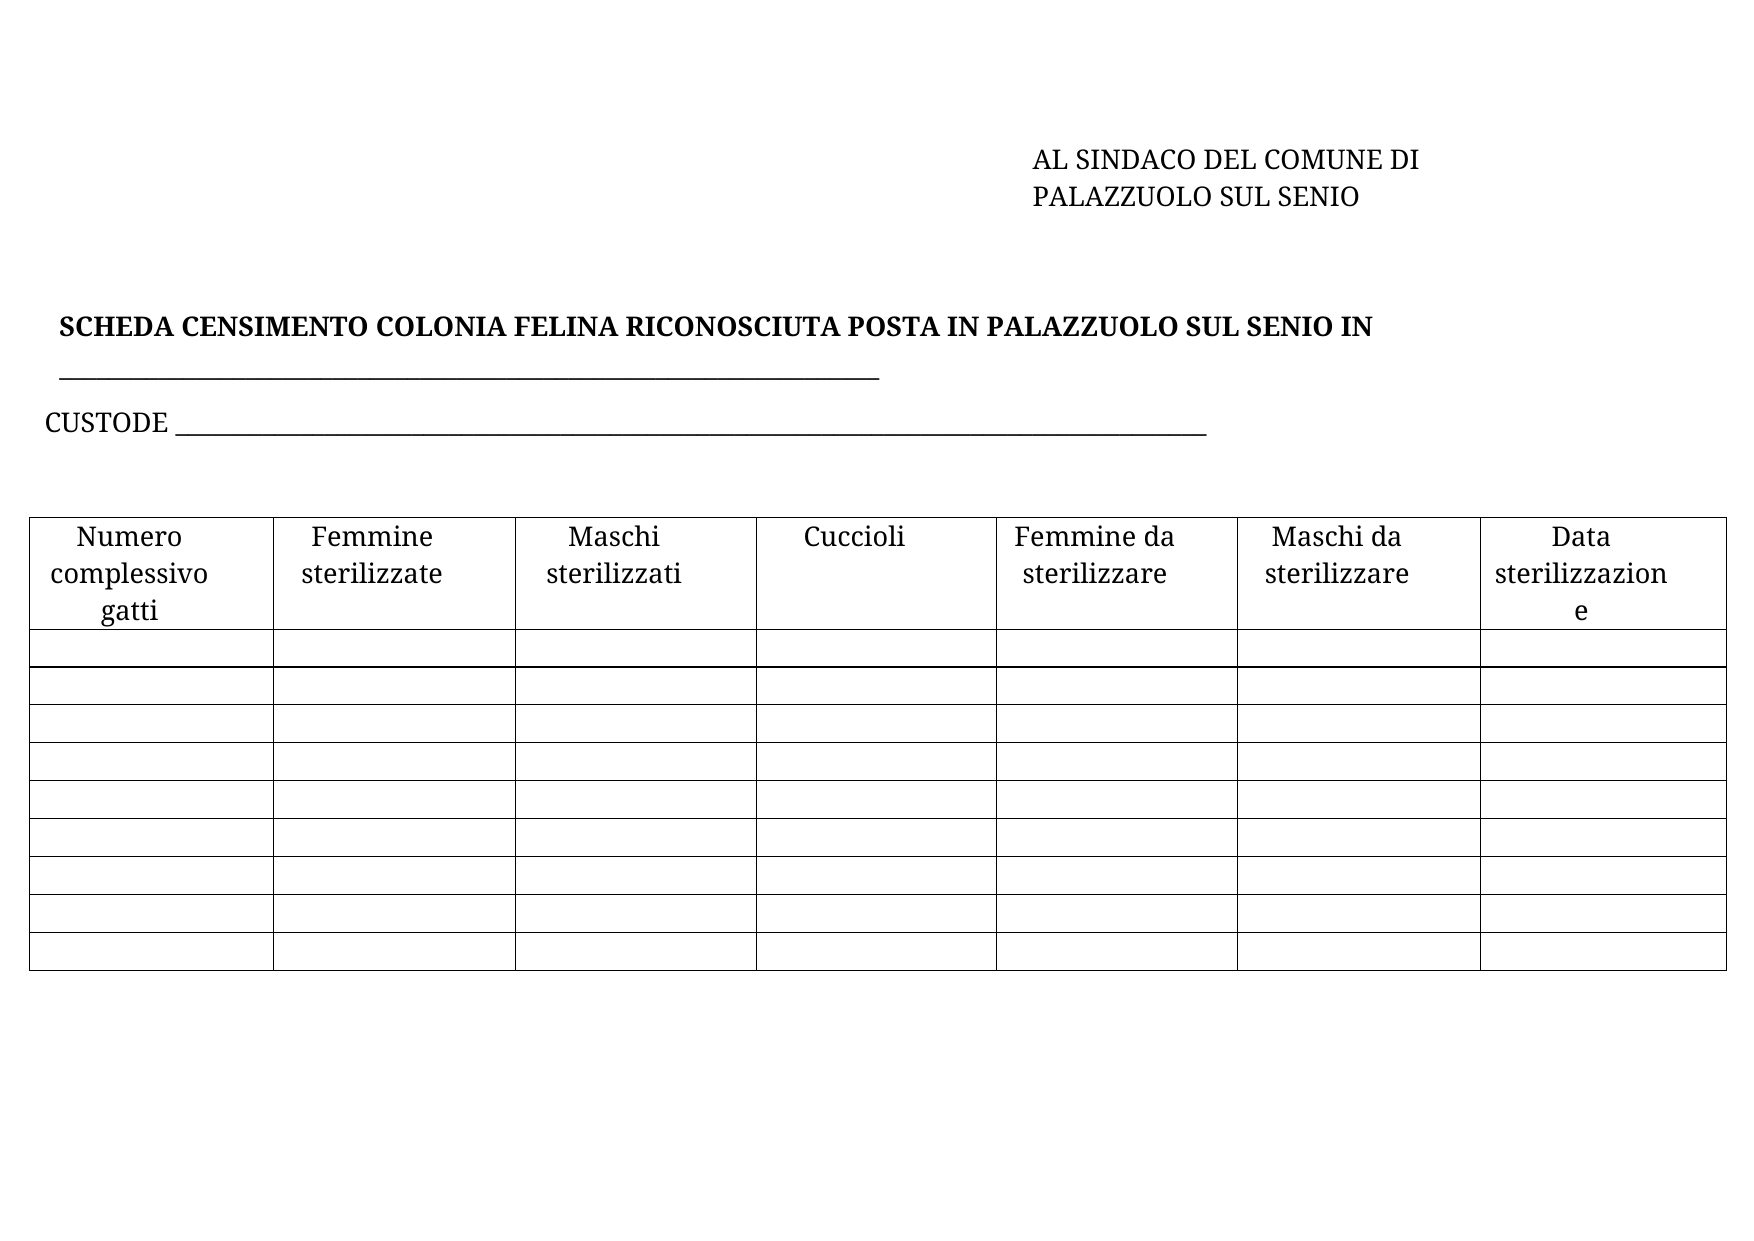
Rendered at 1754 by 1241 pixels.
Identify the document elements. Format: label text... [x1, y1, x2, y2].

table_header Maschi da sterilizzare [1238, 518, 1480, 628]
table_cell [1238, 781, 1480, 818]
table_cell [516, 630, 756, 666]
table_cell [274, 819, 515, 856]
text PALAZZUOLO SUL SENIO [1032, 177, 1698, 214]
table_cell [30, 743, 273, 780]
table_cell [516, 705, 756, 742]
table_cell [516, 743, 756, 780]
table_cell [997, 743, 1237, 780]
table_cell [516, 933, 756, 970]
table_cell [274, 705, 515, 742]
table_cell [274, 630, 515, 666]
table_cell [274, 857, 515, 894]
table_cell [1481, 895, 1726, 932]
table_cell [757, 705, 996, 742]
table_cell [516, 895, 756, 932]
table_cell [274, 743, 515, 780]
table_cell [997, 781, 1237, 818]
table_header Femmine da sterilizzare [997, 518, 1237, 628]
table_cell [274, 933, 515, 970]
table_header Femmine sterilizzate [274, 518, 515, 628]
table_cell [516, 857, 756, 894]
table_cell [30, 933, 273, 970]
table_header Maschi sterilizzati [516, 518, 756, 628]
table_header Data sterilizzazione [1481, 518, 1726, 628]
text AL SINDACO DEL COMUNE DI [1032, 140, 1698, 177]
table_cell [1238, 668, 1480, 704]
table_cell [1481, 857, 1726, 894]
text CUSTODE ___________________________________________________________________________________ [44, 404, 1698, 441]
table_cell [757, 668, 996, 704]
table_cell [1481, 933, 1726, 970]
table_cell [274, 781, 515, 818]
table_cell [274, 668, 515, 704]
table_cell [274, 895, 515, 932]
table_cell [757, 819, 996, 856]
table_cell [757, 895, 996, 932]
text SCHEDA CENSIMENTO COLONIA FELINA RICONOSCIUTA POSTA IN PALAZZUOLO SUL SENIO IN __________________________________________________________________ [59, 308, 1698, 384]
table_cell [516, 668, 756, 704]
table_cell [1238, 857, 1480, 894]
table_cell [757, 630, 996, 666]
table_cell [1481, 781, 1726, 818]
table_cell [997, 933, 1237, 970]
table_cell [516, 819, 756, 856]
table_cell [30, 630, 273, 666]
table_cell [997, 857, 1237, 894]
table_cell [757, 933, 996, 970]
table_header Numero complessivo gatti [30, 518, 273, 628]
table_cell [30, 705, 273, 742]
table_cell [1481, 705, 1726, 742]
table_cell [757, 781, 996, 818]
table_cell [997, 819, 1237, 856]
table_cell [997, 895, 1237, 932]
table_cell [1481, 668, 1726, 704]
table_cell [1238, 819, 1480, 856]
table_cell [1238, 933, 1480, 970]
table_cell [516, 781, 756, 818]
table_cell [997, 630, 1237, 666]
table_cell [757, 743, 996, 780]
table_cell [30, 819, 273, 856]
table_cell [1238, 895, 1480, 932]
table_header Cuccioli [757, 518, 996, 628]
table_cell [1238, 743, 1480, 780]
table_cell [757, 857, 996, 894]
table_cell [30, 781, 273, 818]
table_cell [30, 895, 273, 932]
table_cell [997, 705, 1237, 742]
table_cell [30, 857, 273, 894]
table_cell [1481, 819, 1726, 856]
table_cell [1238, 705, 1480, 742]
table_cell [30, 668, 273, 704]
table_cell [997, 668, 1237, 704]
table_cell [1238, 630, 1480, 666]
table_cell [1481, 630, 1726, 666]
table_cell [1481, 743, 1726, 780]
